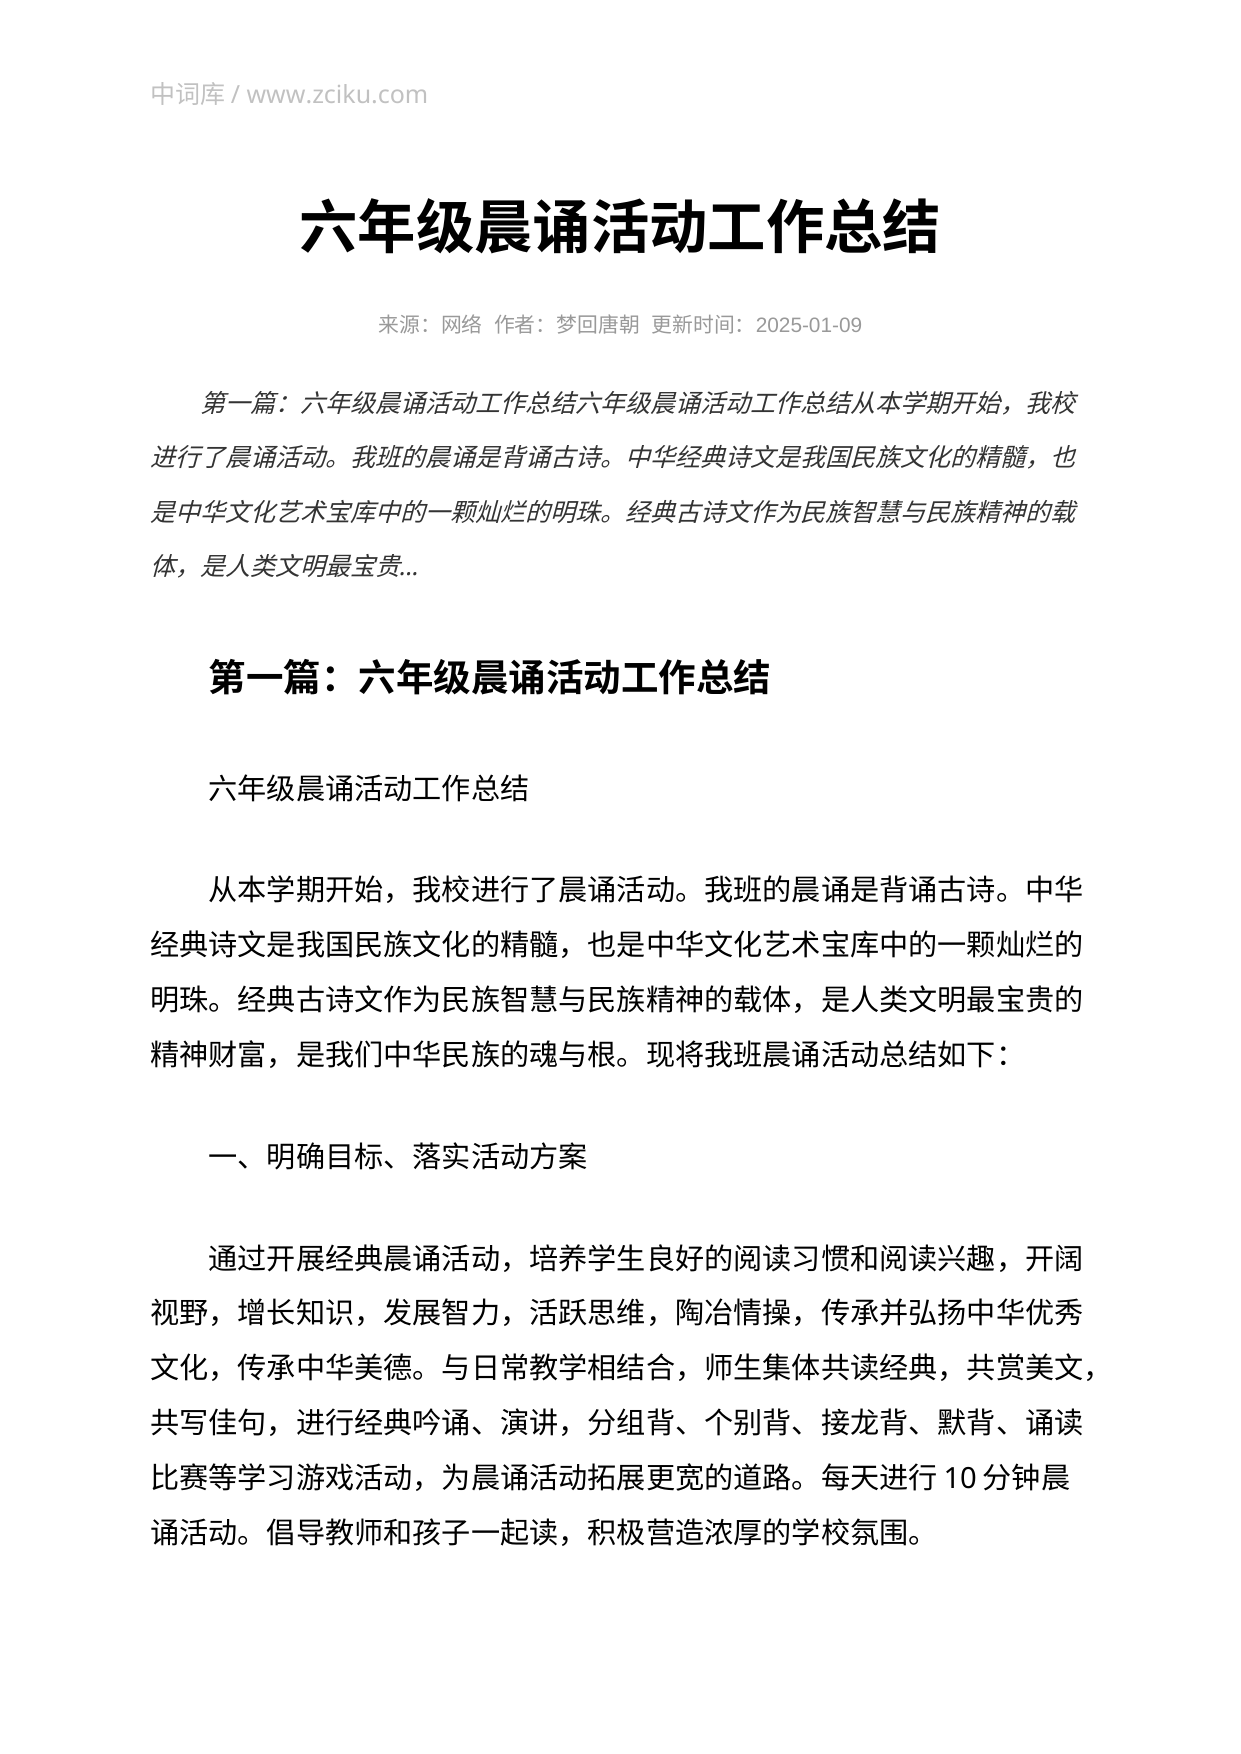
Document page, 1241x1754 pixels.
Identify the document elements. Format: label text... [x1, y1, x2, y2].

text 一、明确目标、落实活动方案 [150, 1133, 1090, 1176]
text 来源：网络 作者：梦回唐朝 更新时间：2025-01-09 [150, 313, 1090, 337]
text 第一篇：六年级晨诵活动工作总结六年级晨诵活动工作总结从本学期开始，我校进行了晨诵活动。我班的晨诵是背诵古诗。中华经典诗文是我国民族文化的精髓，也是中华文化艺术宝库中的一颗灿烂的明珠。经典古诗文作为民族智慧与民族精神的载体，是人类文明最宝贵... [150, 383, 1090, 583]
text 通过开展经典晨诵活动，培养学生良好的阅读习惯和阅读兴趣，开阔视野，增长知识，发展智力，活跃思维，陶冶情操，传承并弘扬中华优秀文化，传承中华美德。与日常教学相结合，师生集体共读经典，共赏美文，共写佳句，进行经典吟诵、演讲，分组背、个别背、接龙背、默背、诵读比赛等学习游戏活动，为晨诵活动拓展更宽的道路。每天进行10分钟晨诵活动。倡导教师和孩子一起读，积极营造浓厚的学校氛围。 [150, 1235, 1090, 1552]
text 从本学期开始，我校进行了晨诵活动。我班的晨诵是背诵古诗。中华经典诗文是我国民族文化的精髓，也是中华文化艺术宝库中的一颗灿烂的明珠。经典古诗文作为民族智慧与民族精神的载体，是人类文明最宝贵的精神财富，是我们中华民族的魂与根。现将我班晨诵活动总结如下： [150, 867, 1090, 1074]
subtitle 六年级晨诵活动工作总结 [150, 181, 1090, 266]
text 第一篇：六年级晨诵活动工作总结 [150, 648, 1090, 702]
text 六年级晨诵活动工作总结 [150, 765, 1090, 807]
